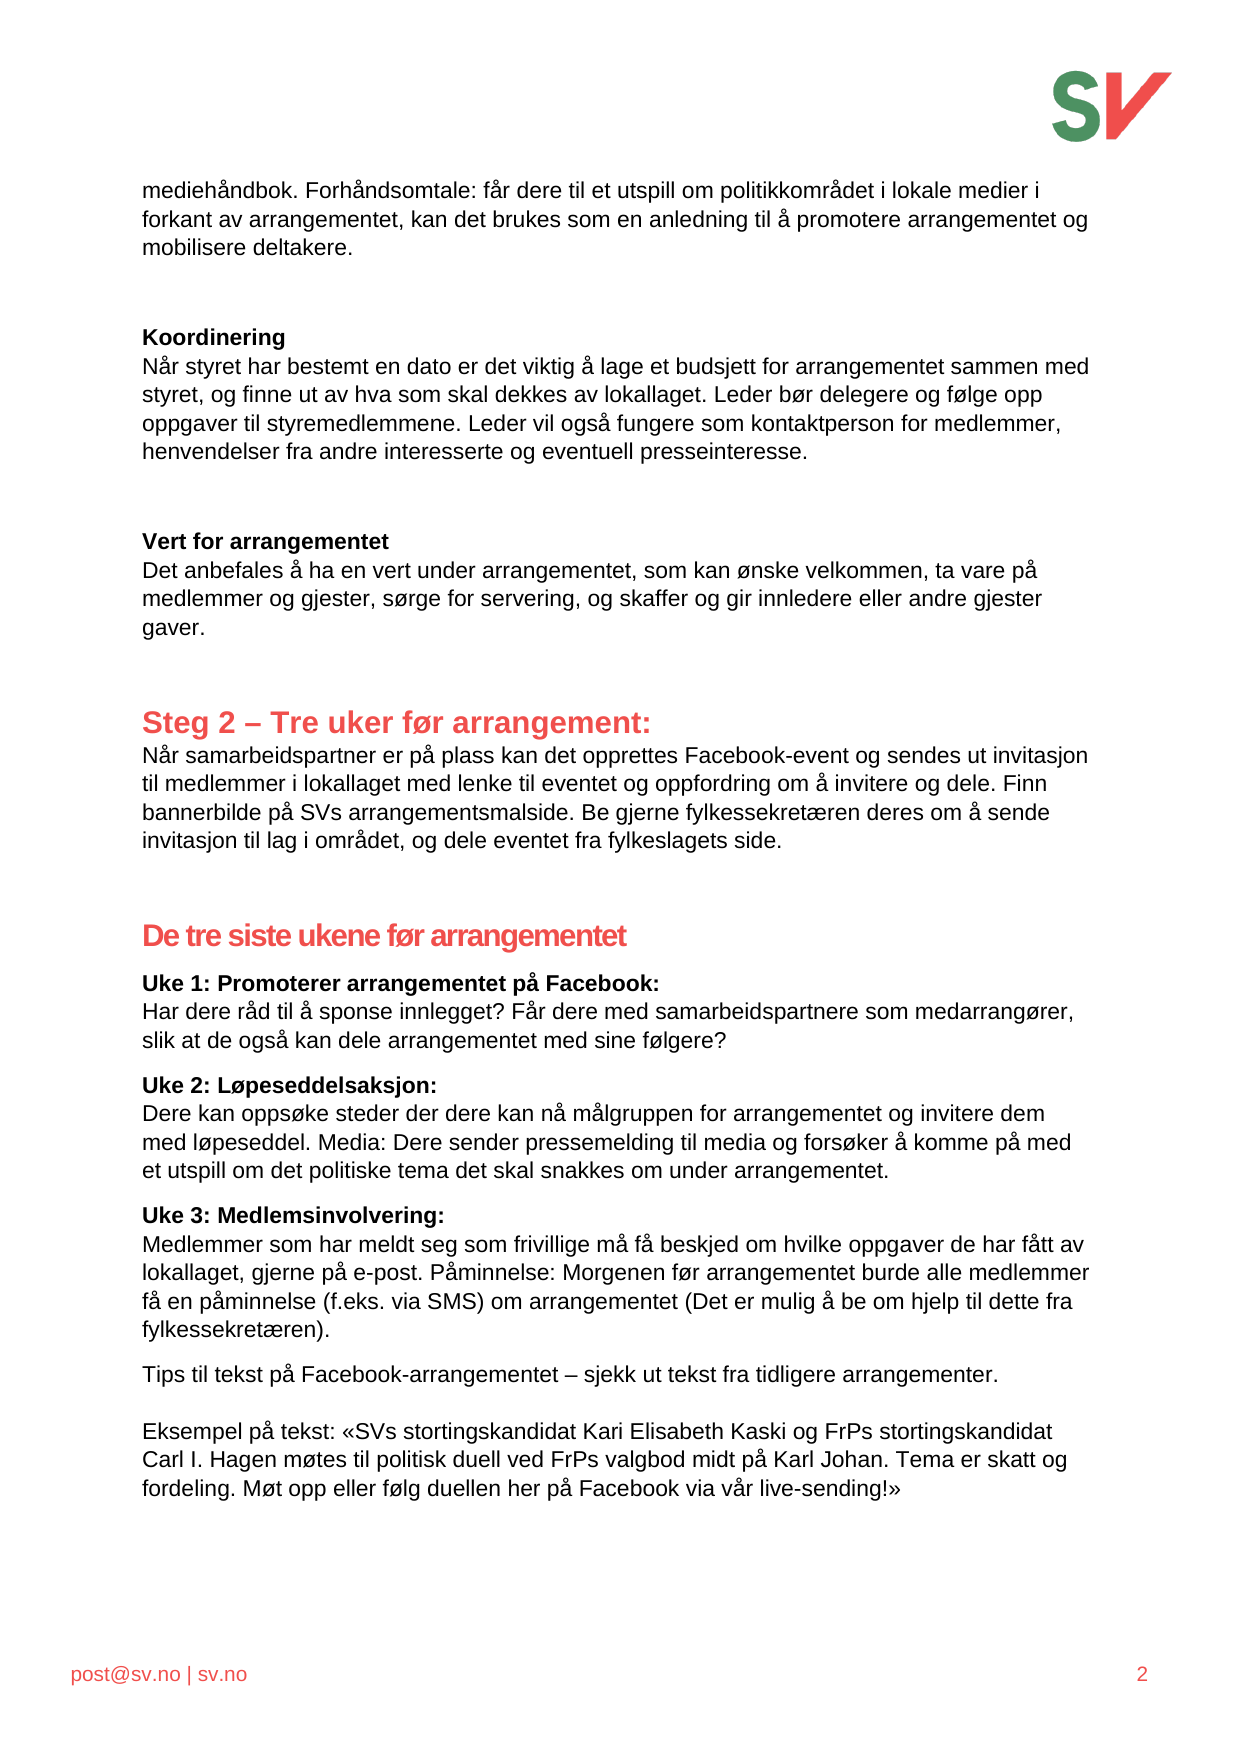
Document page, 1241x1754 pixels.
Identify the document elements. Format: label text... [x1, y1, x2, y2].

text Koordinering Når styret har bestemt en dato er det viktig å lage et budsjett for arrangementet sammen med styret, og finne ut av hva som skal dekkes av lokallaget. Leder bør delegere og følge opp oppgaver til styremedlemmene. Leder vil også fungere som kontaktperson for medlemmer, henvendelser fra andre interesserte og eventuell presseinteresse. [142, 324, 1092, 464]
subtitle De tre siste ukene før arrangementet [142, 917, 1092, 953]
text Uke 3: Medlemsinvolvering: Medlemmer som har meldt seg som frivillige må få beskjed om hvilke oppgaver de har fått av lokallaget, gjerne på e-post. Påminnelse: Morgenen før arrangementet burde alle medlemmer få en påminnelse (f.eks. via SMS) om arrangementet (Det er mulig å be om hjelp til dette fra fylkessekretæren). [142, 1202, 1092, 1342]
text Steg 2 – Tre uker før arrangement: Når samarbeidspartner er på plass kan det opprettes Facebook-event og sendes ut invitasjon til medlemmer i lokallaget med lenke til eventet og oppfordring om å invitere og dele. Finn bannerbilde på SVs arrangementsmalside. Be gjerne fylkessekretæren deres om å sende invitasjon til lag i området, og dele eventet fra fylkeslagets side. [142, 704, 1092, 853]
text Uke 2: Løpeseddelsaksjon: Dere kan oppsøke steder der dere kan nå målgruppen for arrangementet og invitere dem med løpeseddel. Media: Dere sender pressemelding til media og forsøker å komme på med et utspill om det politiske tema det skal snakkes om under arrangementet. [142, 1072, 1092, 1183]
picture [1052, 70, 1172, 142]
text Tips til tekst på Facebook-arrangementet – sjekk ut tekst fra tidligere arrangementer. Eksempel på tekst: «SVs stortingskandidat Kari Elisabeth Kaski og FrPs stortingskandidat Carl I. Hagen møtes til politisk duell ved FrPs valgbod midt på Karl Johan. Tema er skatt og fordeling. Møt opp eller følg duellen her på Facebook via vår live-sending!» [142, 1361, 1092, 1501]
text Vert for arrangementet Det anbefales å ha en vert under arrangementet, som kan ønske velkommen, ta vare på medlemmer og gjester, sørge for servering, og skaffer og gir innledere eller andre gjester gaver. [142, 528, 1092, 640]
text Uke 1: Promoterer arrangementet på Facebook: Har dere råd til å sponse innlegget? Får dere med samarbeidspartnere som medarrangører, slik at de også kan dele arrangementet med sine følgere? [142, 970, 1092, 1053]
